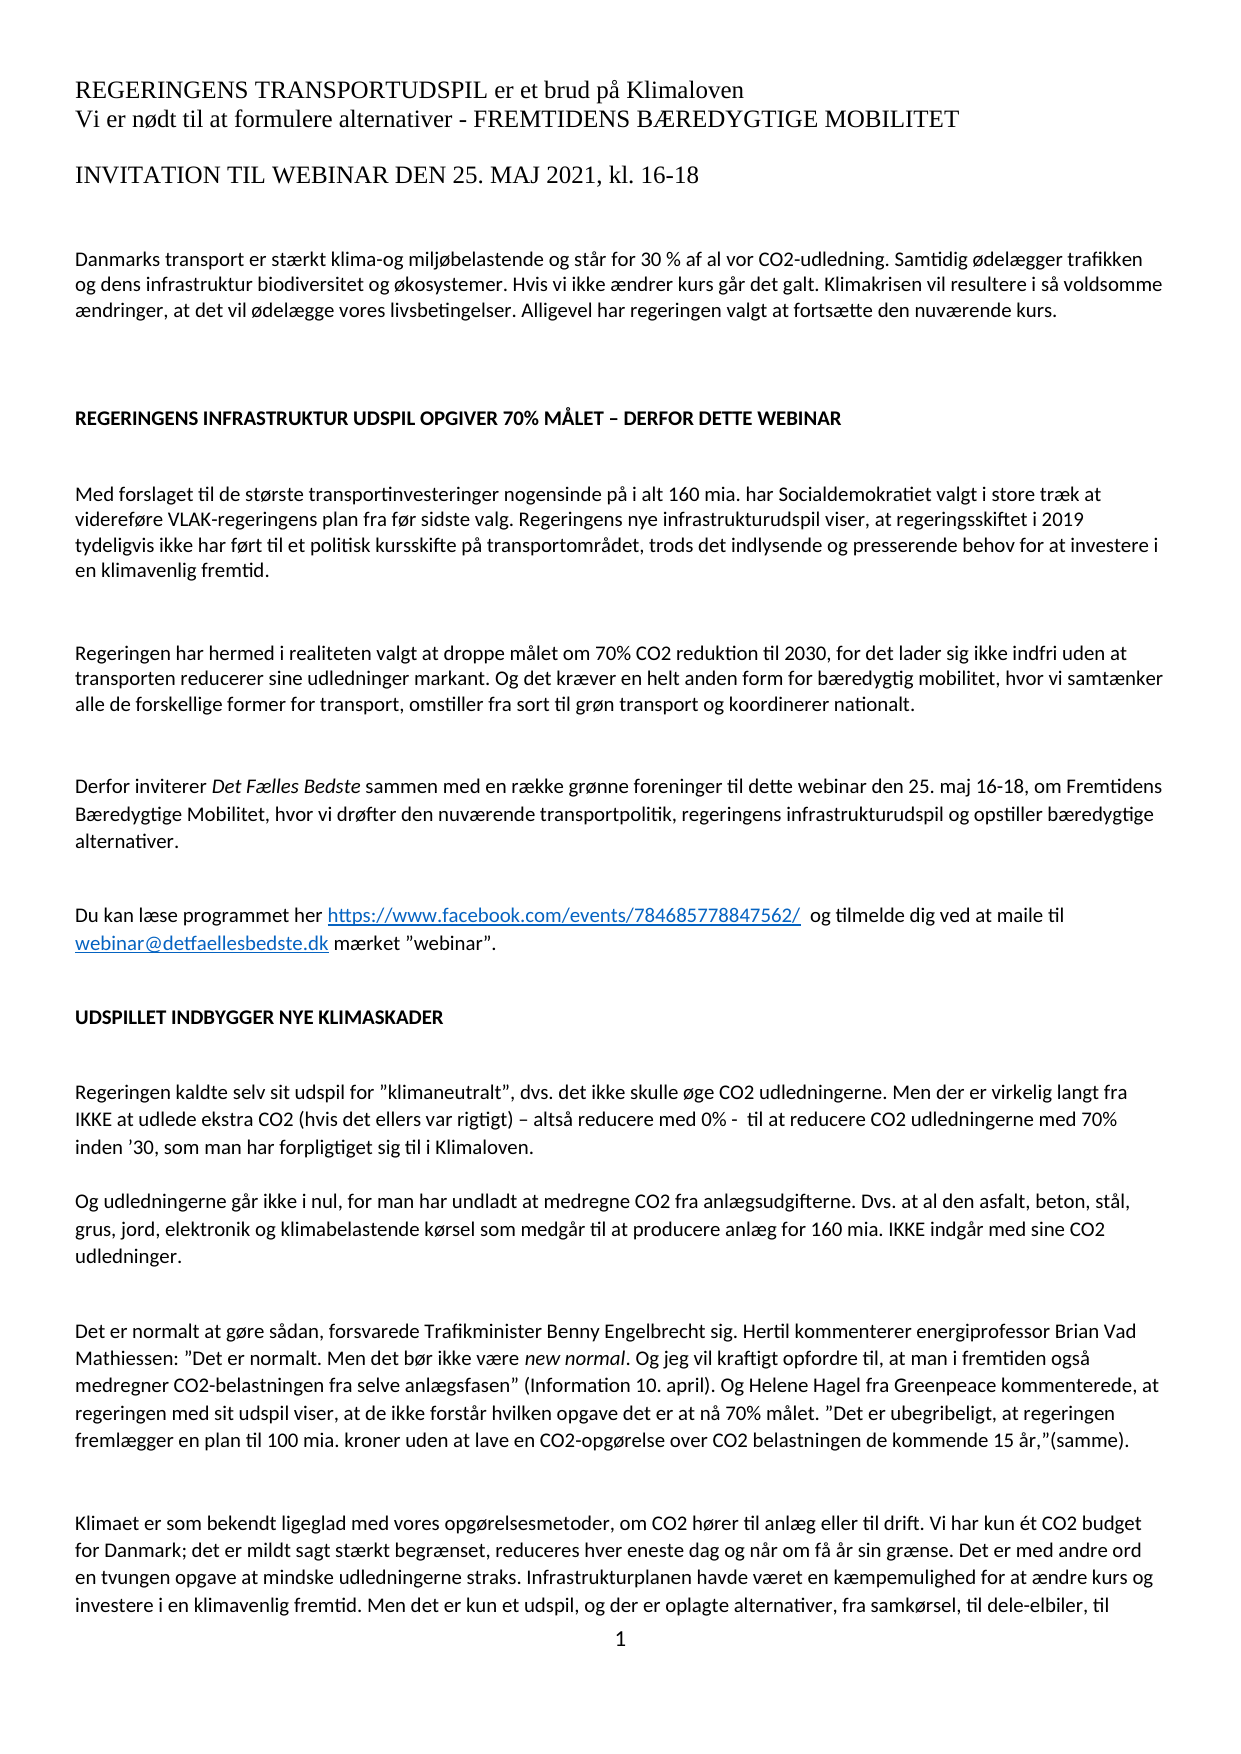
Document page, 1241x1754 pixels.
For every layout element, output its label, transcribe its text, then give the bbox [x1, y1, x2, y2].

text Regeringen har hermed i realiteten valgt at droppe målet om 70% CO2 reduktion til 2030, for det lader sig ikke indfri uden at transporten reducerer sine udledninger markant. Og det kræver en helt anden form for bæredygtig mobilitet, hvor vi samtænker alle de forskellige former for transport, omstiller fra sort til grøn transport og koordinerer nationalt. [75, 640, 1165, 744]
text Du kan læse programmet her https://www.facebook.com/events/784685778847562/ og tilmelde dig ved at maile til webinar@detfaellesbedste.dk mærket ”webinar”. [75, 903, 1165, 986]
text Vi er nødt til at formulere alternativer - FREMTIDENS BÆREDYGTIGE MOBILITET [75, 104, 1165, 161]
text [75, 1318, 1165, 1617]
text UDSPILLET INDBYGGER NYE KLIMASKADER [75, 1004, 1165, 1060]
text Danmarks transport er stærkt klima-og miljøbelastende og står for 30 % af al vor CO2-udledning. Samtidig ødelægger trafikken og dens infrastruktur biodiversitet og økosystemer. Hvis vi ikke ændrer kurs går det galt. Klimakrisen vil resultere i så voldsomme ændringer, at det vil ødelægge vores livsbetingelser. Alligevel har regeringen valgt at fortsætte den nuværende kurs. [75, 246, 1165, 376]
text REGERINGENS INFRASTRUKTUR UDSPIL OPGIVER 70% MÅLET – DERFOR DETTE WEBINAR Med forslaget til de største transportinvesteringer nogensinde på i alt 160 mia. har Socialdemokratiet valgt i store træk at videreføre VLAK-regeringens plan fra før sidste valg. Regeringens nye infrastrukturudspil viser, at regeringsskiftet i 2019 tydeligvis ikke har ført til et politisk kursskifte på transportområdet, trods det indlysende og presserende behov for at investere i en klimavenlig fremtid. [75, 405, 1165, 611]
text INVITATION TIL WEBINAR DEN 25. MAJ 2021, kl. 16-18 [75, 161, 1165, 246]
text REGERINGENS TRANSPORTUDSPIL er et brud på Klimaloven [75, 75, 1165, 104]
text Regeringen kaldte selv sit udspil for ”klimaneutralt”, dvs. det ikke skulle øge CO2 udledningerne. Men der er virkelig langt fra IKKE at udlede ekstra CO2 (hvis det ellers var rigtigt) – altså reducere med 0% - til at reducere CO2 udledningerne med 70% inden ’30, som man har forpligtiget sig til i Klimaloven. Og udledningerne går ikke i nul, for man har undladt at medregne CO2 fra anlægsudgifterne. Dvs. at al den asfalt, beton, stål, grus, jord, elektronik og klimabelastende kørsel som medgår til at producere anlæg for 160 mia. IKKE indgår med sine CO2 udledninger. [75, 1079, 1165, 1299]
text Derfor inviterer Det Fælles Bedste sammen med en række grønne foreninger til dette webinar den 25. maj 16-18, om Fremtidens Bæredygtige Mobilitet, hvor vi drøfter den nuværende transportpolitik, regeringens infrastrukturudspil og opstiller bæredygtige alternativer. [75, 773, 1165, 884]
